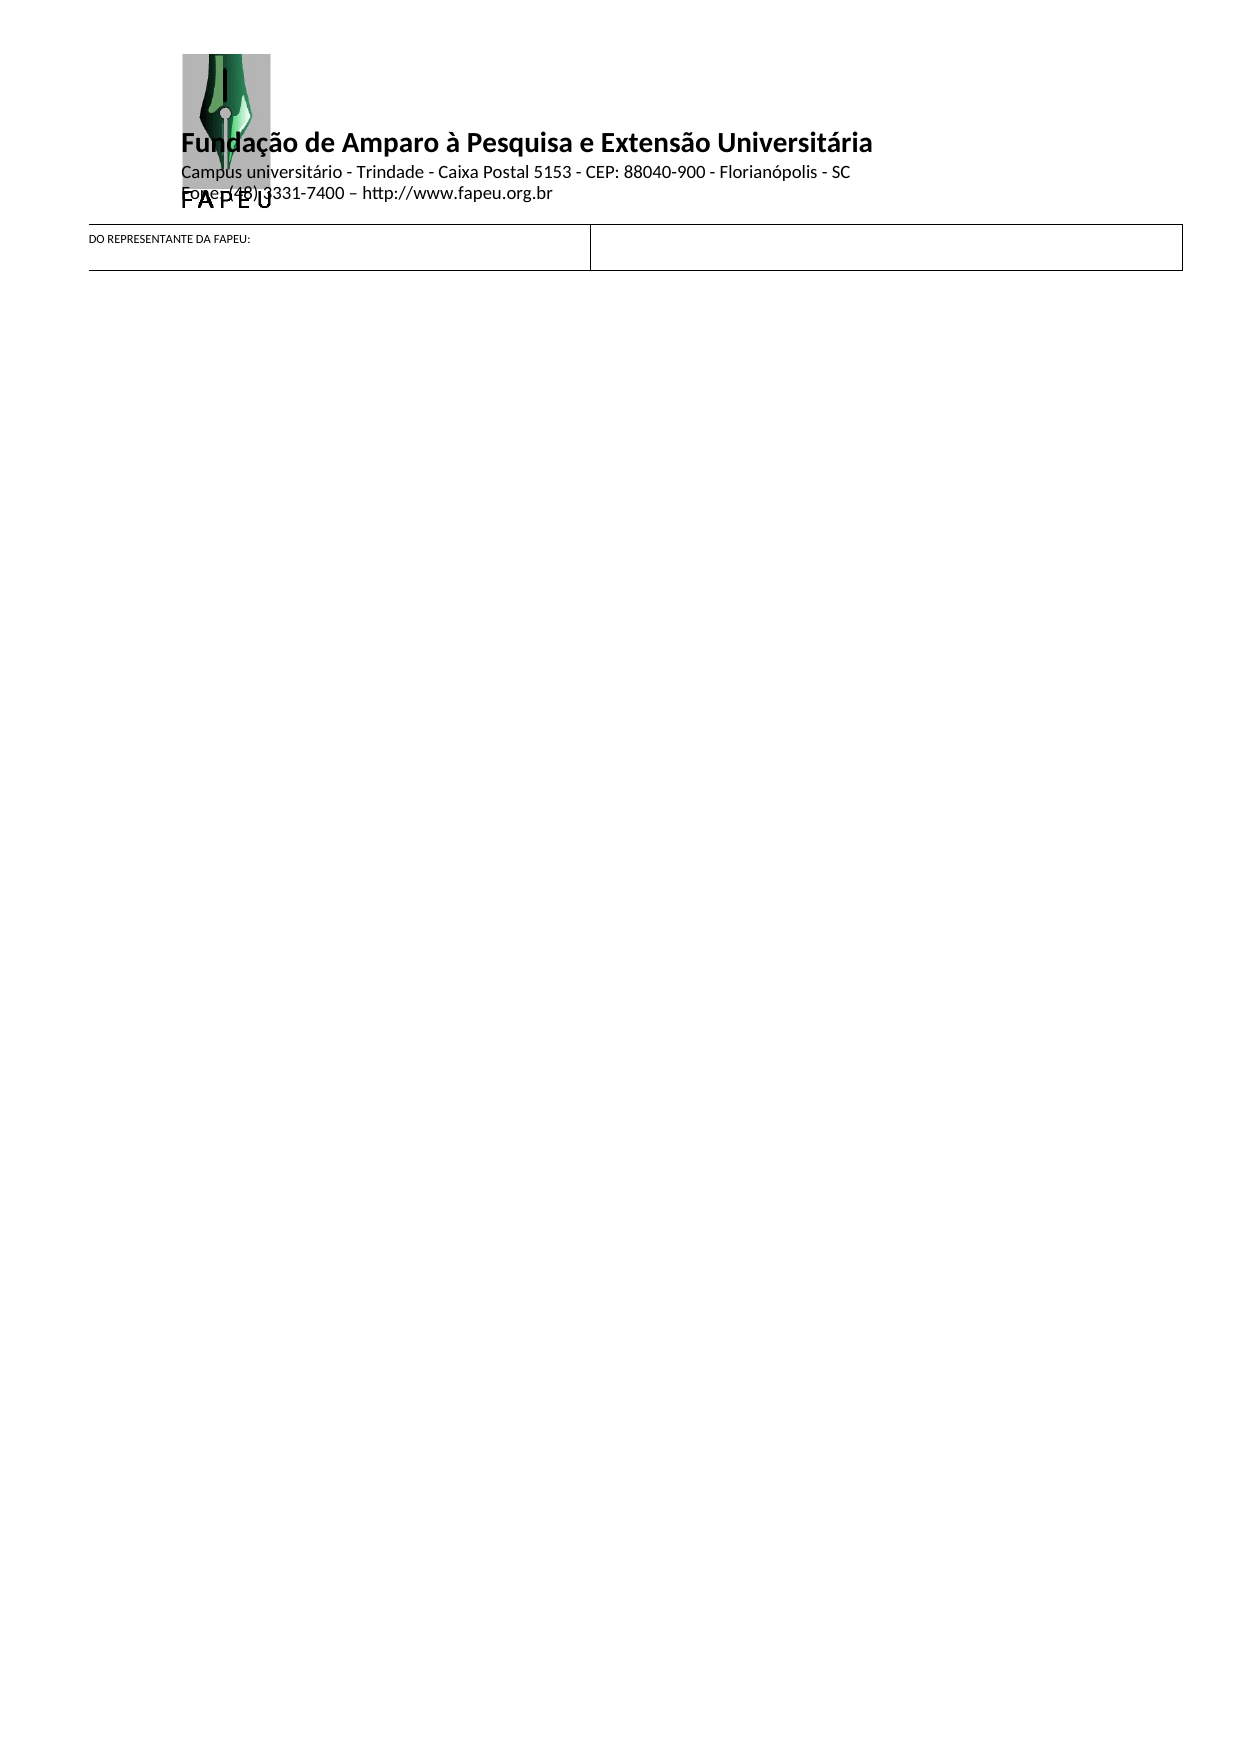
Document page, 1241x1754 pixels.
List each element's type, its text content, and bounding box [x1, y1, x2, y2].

table_cell [591, 225, 1182, 270]
picture [176, 47, 275, 213]
table_cell DO REPRESENTANTE DA FAPEU: [89, 225, 590, 270]
